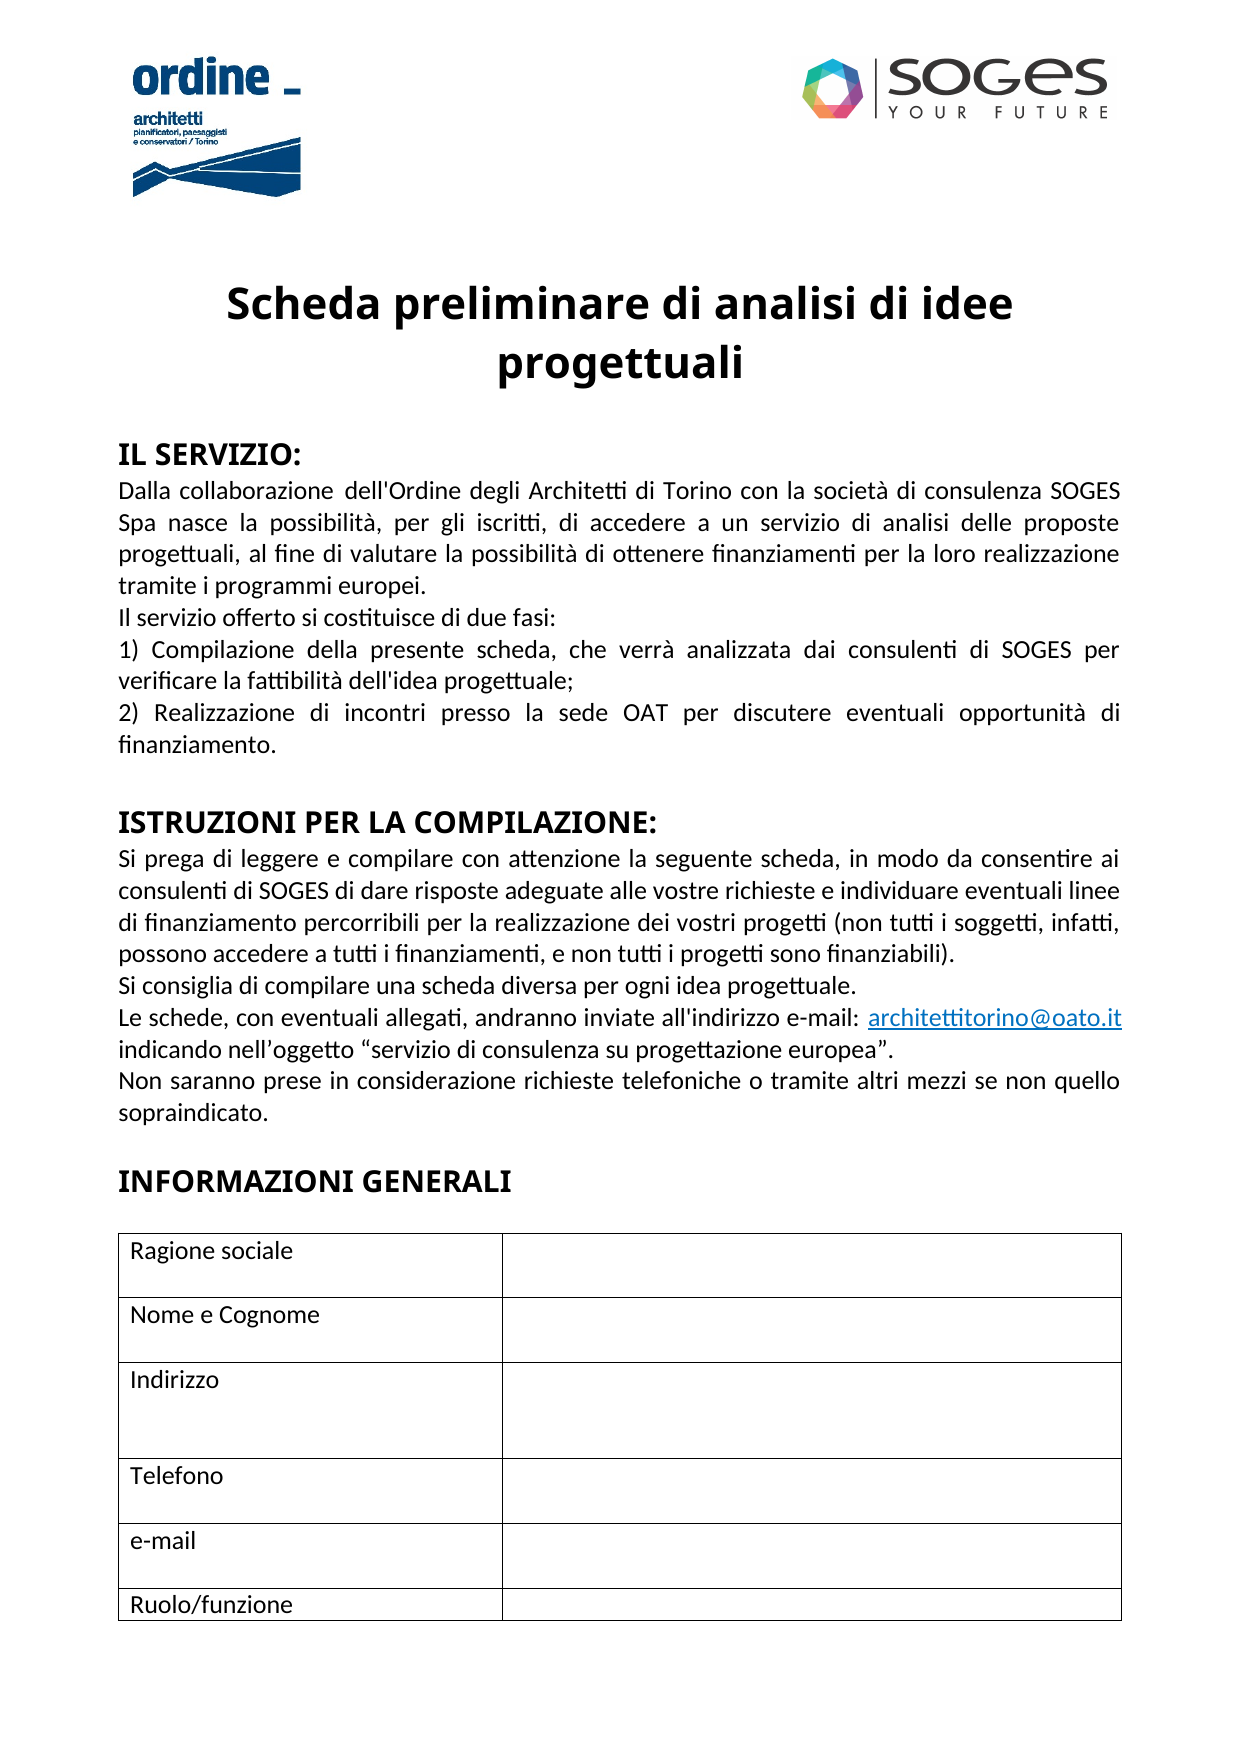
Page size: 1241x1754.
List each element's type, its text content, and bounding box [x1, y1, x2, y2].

text Il servizio offerto si costituisce di due fasi: [118, 601, 1122, 633]
table_cell [503, 1524, 1121, 1587]
table_cell [503, 1589, 1121, 1620]
table_cell [503, 1459, 1121, 1523]
table_header Ragione sociale [119, 1234, 502, 1297]
text Non saranno prese in considerazione richieste telefoniche o tramite altri mezzi se non quello sopraindicato. [118, 1064, 1122, 1128]
text Si consiglia di compilare una scheda diversa per ogni idea progettuale. [118, 969, 1122, 1001]
text Le schede, con eventuali allegati, andranno inviate all'indirizzo e-mail: architettitorino@oato.it indicando nell’oggetto “servizio di consulenza su progettazione europea”. [118, 1001, 1122, 1064]
table_cell [503, 1298, 1121, 1362]
table_cell [503, 1363, 1121, 1458]
text 1) Compilazione della presente scheda, che verrà analizzata dai consulenti di SOGES per verificare la fattibilità dell'idea progettuale; [118, 633, 1122, 696]
table_cell Telefono [119, 1459, 502, 1523]
text 2) Realizzazione di incontri presso la sede OAT per discutere eventuali opportunità di finanziamento. [118, 696, 1122, 760]
table_cell Ruolo/funzione [119, 1589, 502, 1620]
table_header [503, 1234, 1121, 1297]
text Scheda preliminare di analisi di idee progettuali [118, 272, 1122, 392]
text IL SERVIZIO: [118, 433, 1122, 474]
text INFORMAZIONI GENERALI [118, 1160, 1122, 1201]
table_cell Indirizzo [119, 1363, 502, 1458]
table_cell e-mail [119, 1524, 502, 1587]
text Si prega di leggere e compilare con attenzione la seguente scheda, in modo da consentire ai consulenti di SOGES di dare risposte adeguate alle vostre richieste e individuare eventuali linee di finanziamento percorribili per la realizzazione dei vostri progetti (non tutti i soggetti, infatti, possono accedere a tutti i finanziamenti, e non tutti i progetti sono finanziabili). [118, 842, 1122, 969]
picture [791, 56, 1118, 120]
text ISTRUZIONI PER LA COMPILAZIONE: [118, 801, 1122, 842]
picture [97, 7, 332, 242]
text Dalla collaborazione dell'Ordine degli Architetti di Torino con la società di consulenza SOGES Spa nasce la possibilità, per gli iscritti, di accedere a un servizio di analisi delle proposte progettuali, al fine di valutare la possibilità di ottenere finanziamenti per la loro realizzazione tramite i programmi europei. [118, 474, 1122, 601]
table_cell Nome e Cognome [119, 1298, 502, 1362]
